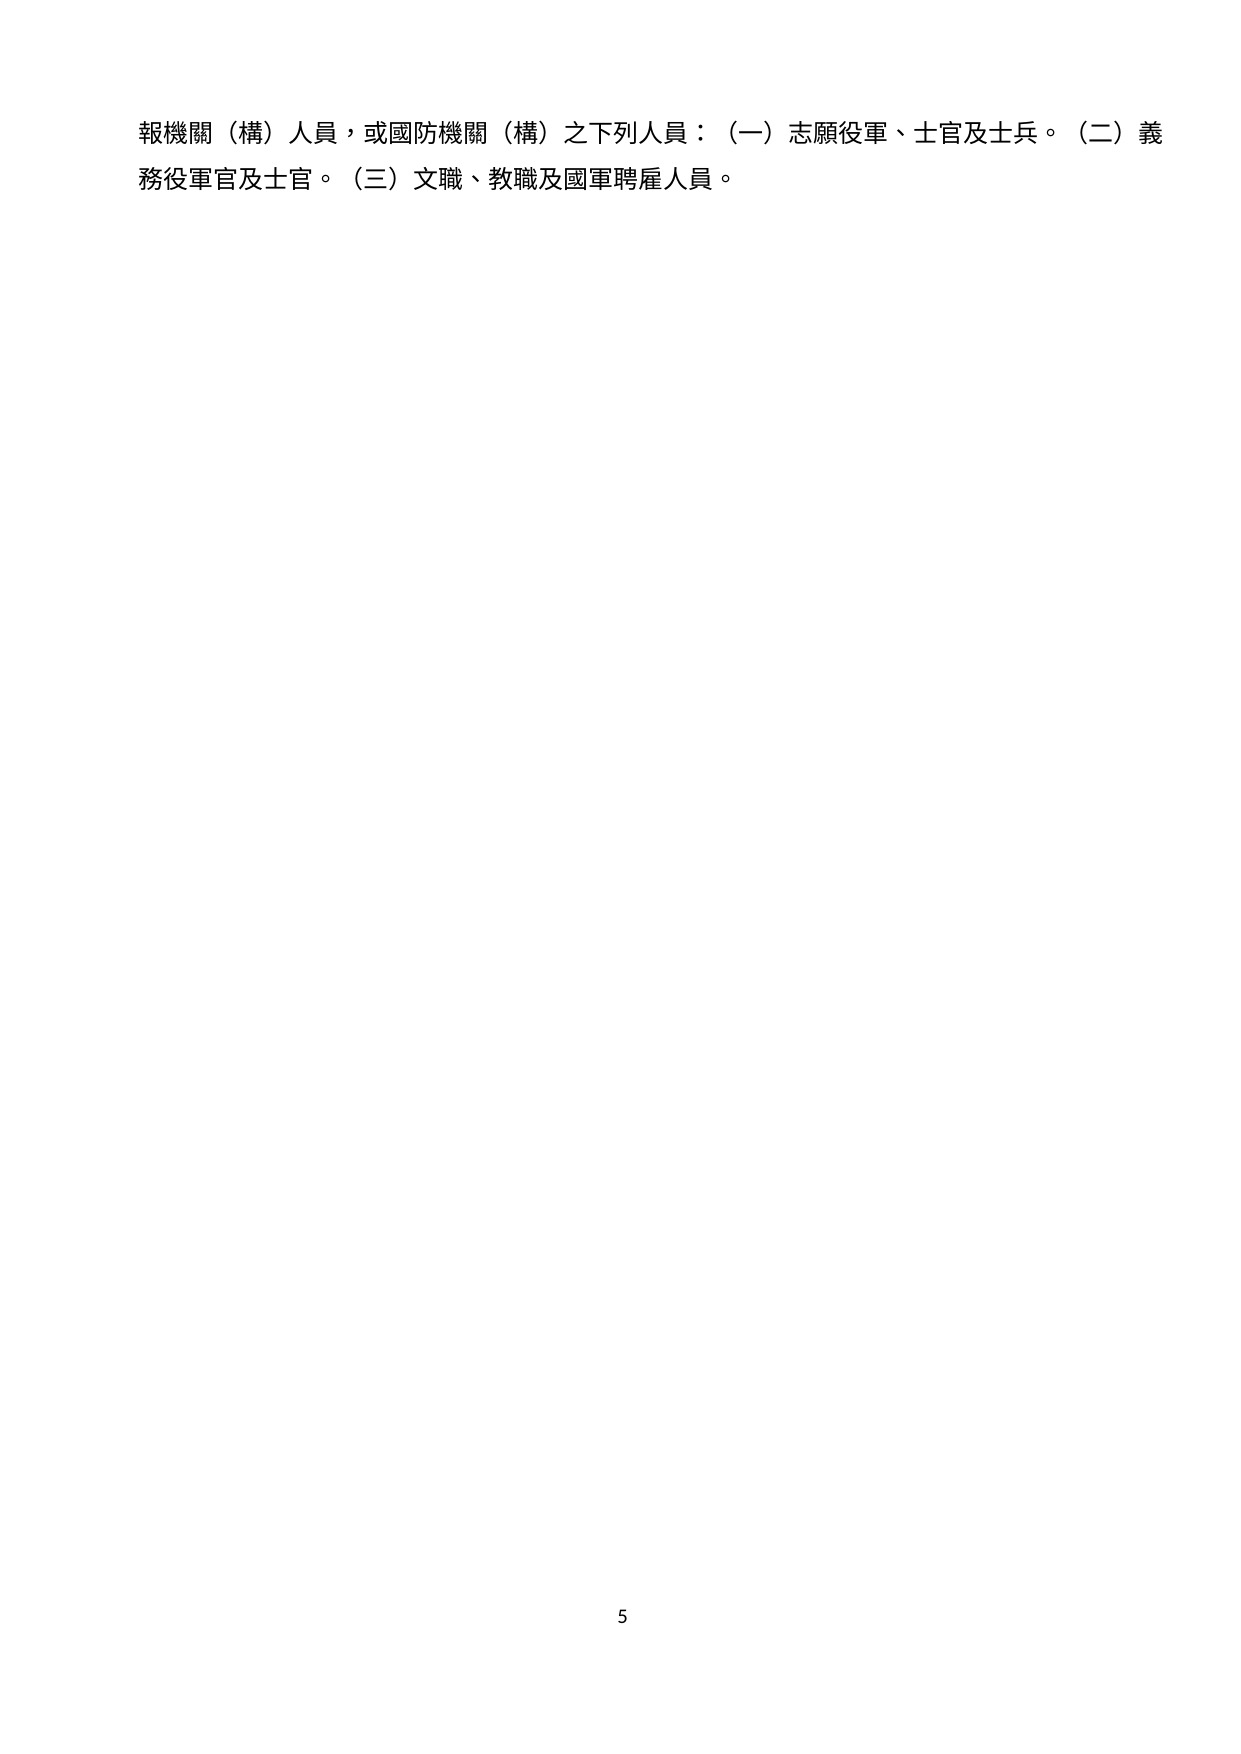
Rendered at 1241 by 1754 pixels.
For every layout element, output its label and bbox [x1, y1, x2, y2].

text [79, 106, 1165, 198]
